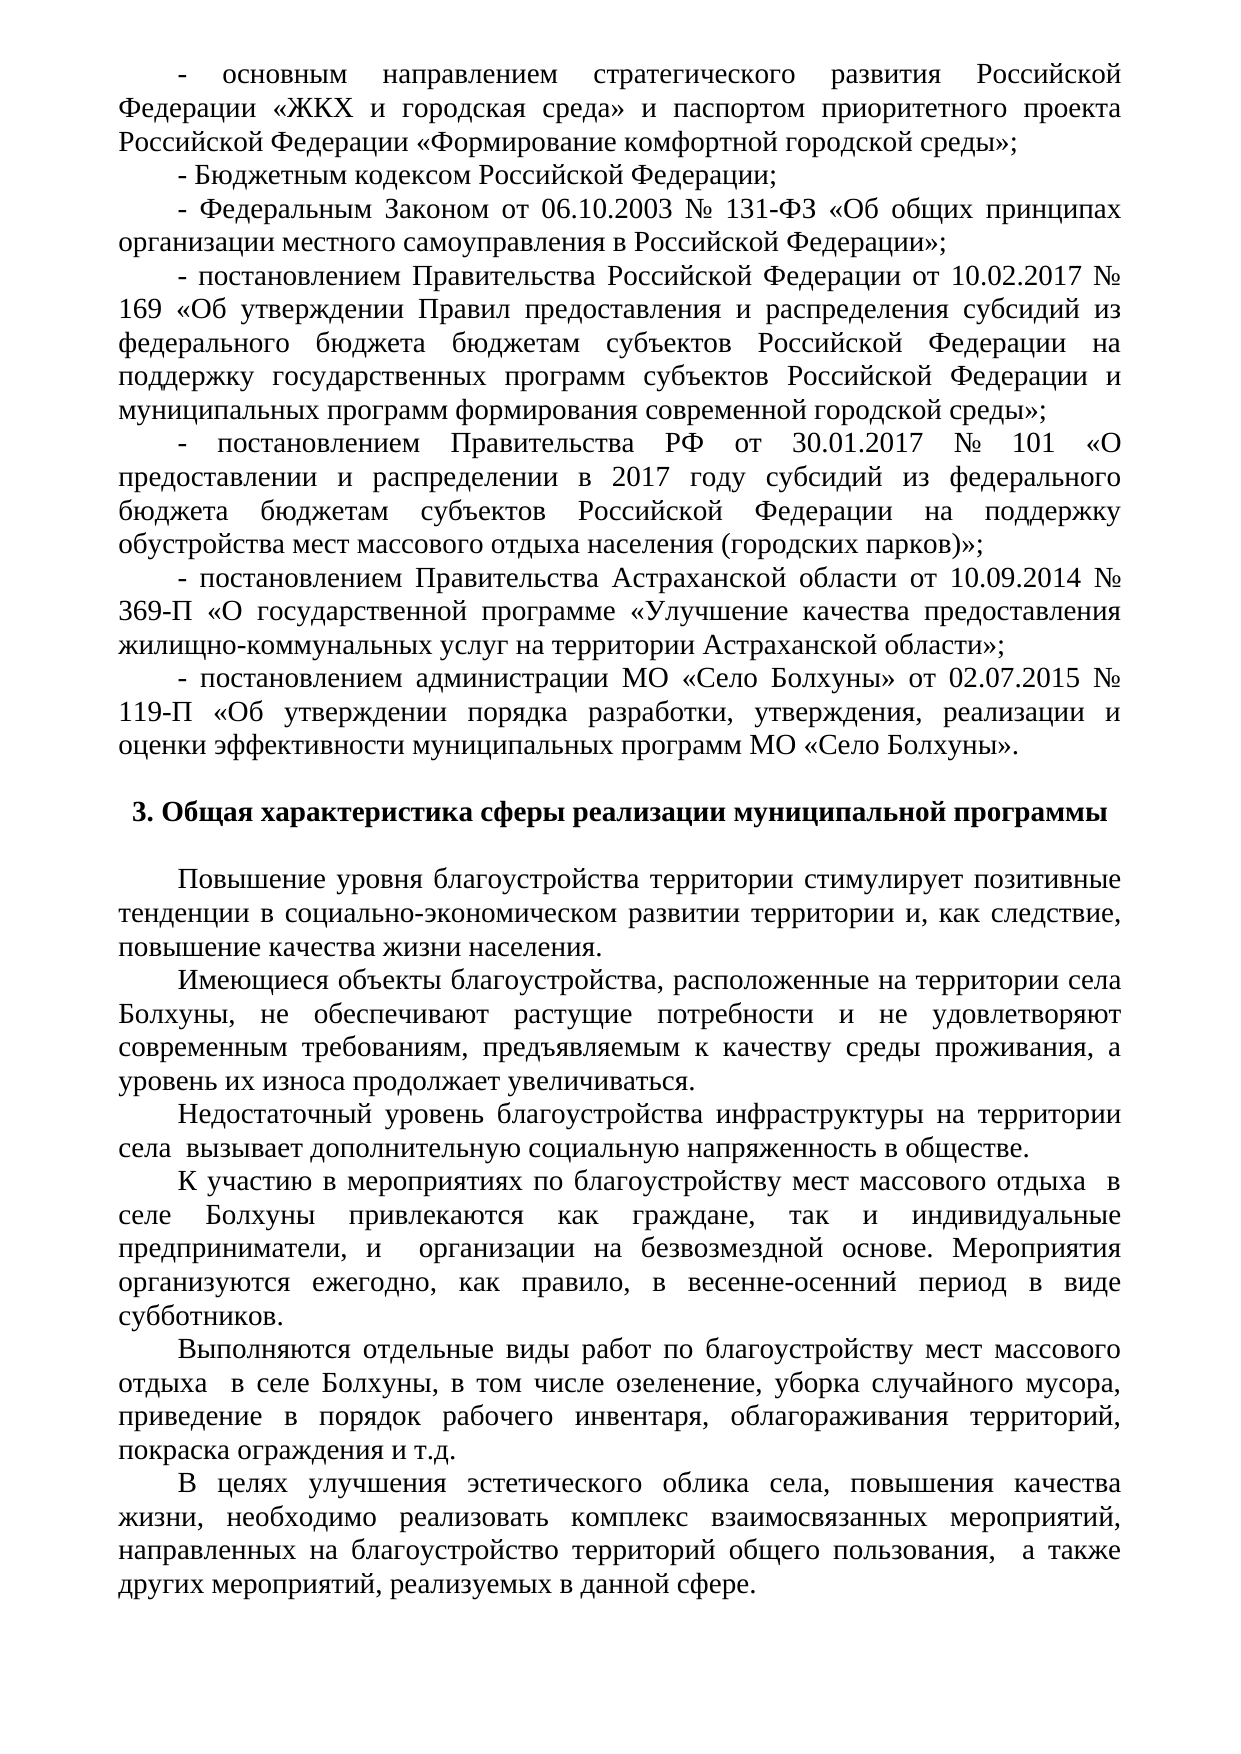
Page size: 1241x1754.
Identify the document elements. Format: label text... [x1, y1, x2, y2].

text - Бюджетным кодексом Российской Федерации; [118, 157, 1122, 191]
text Выполняются отдельные виды работ по благоустройству мест массового отдыха в селе Болхуны, в том числе озеленение, уборка случайного мусора, приведение в порядок рабочего инвентаря, облагораживания территорий, покраска ограждения и т.д. [118, 1331, 1122, 1465]
text - постановлением Правительства РФ от 30.01.2017 № 101 «О предоставлении и распределении в 2017 году субсидий из федерального бюджета бюджетам субъектов Российской Федерации на поддержку обустройства мест массового отдыха населения (городских парков)»; [118, 426, 1122, 560]
text К участию в мероприятиях по благоустройству мест массового отдыха в селе Болхуны привлекаются как граждане, так и индивидуальные предприниматели, и организации на безвозмездной основе. Мероприятия организуются ежегодно, как правило, в весенне-осенний период в виде субботников. [118, 1163, 1122, 1331]
text Повышение уровня благоустройства территории стимулирует позитивные тенденции в социально-экономическом развитии территории и, как следствие, повышение качества жизни населения. [118, 862, 1122, 962]
text - постановлением Правительства Российской Федерации от 10.02.2017 № 169 «Об утверждении Правил предоставления и распределения субсидий из федерального бюджета бюджетам субъектов Российской Федерации на поддержку государственных программ субъектов Российской Федерации и муниципальных программ формирования современной городской среды»; [118, 258, 1122, 426]
text 3. Общая характеристика сферы реализации муниципальной программы [118, 794, 1122, 828]
text В целях улучшения эстетического облика села, повышения качества жизни, необходимо реализовать комплекс взаимосвязанных мероприятий, направленных на благоустройство территорий общего пользования, а также других мероприятий, реализуемых в данной сфере. [118, 1465, 1122, 1599]
text - постановлением администрации МО «Село Болхуны» от 02.07.2015 № 119-П «Об утверждении порядка разработки, утверждения, реализации и оценки эффективности муниципальных программ МО «Село Болхуны». [118, 660, 1122, 761]
text Имеющиеся объекты благоустройства, расположенные на территории села Болхуны, не обеспечивают растущие потребности и не удовлетворяют современным требованиям, предъявляемым к качеству среды проживания, а уровень их износа продолжает увеличиваться. [118, 962, 1122, 1096]
text - Федеральным Законом от 06.10.2003 № 131-ФЗ «Об общих принципах организации местного самоуправления в Российской Федерации»; [118, 191, 1122, 258]
text - постановлением Правительства Астраханской области от 10.09.2014 № 369-П «О государственной программе «Улучшение качества предоставления жилищно-коммунальных услуг на территории Астраханской области»; [118, 560, 1122, 660]
text Недостаточный уровень благоустройства инфраструктуры на территории села вызывает дополнительную социальную напряженность в обществе. [118, 1096, 1122, 1163]
text - основным направлением стратегического развития Российской Федерации «ЖКХ и городская среда» и паспортом приоритетного проекта Российской Федерации «Формирование комфортной городской среды»; [118, 57, 1122, 157]
